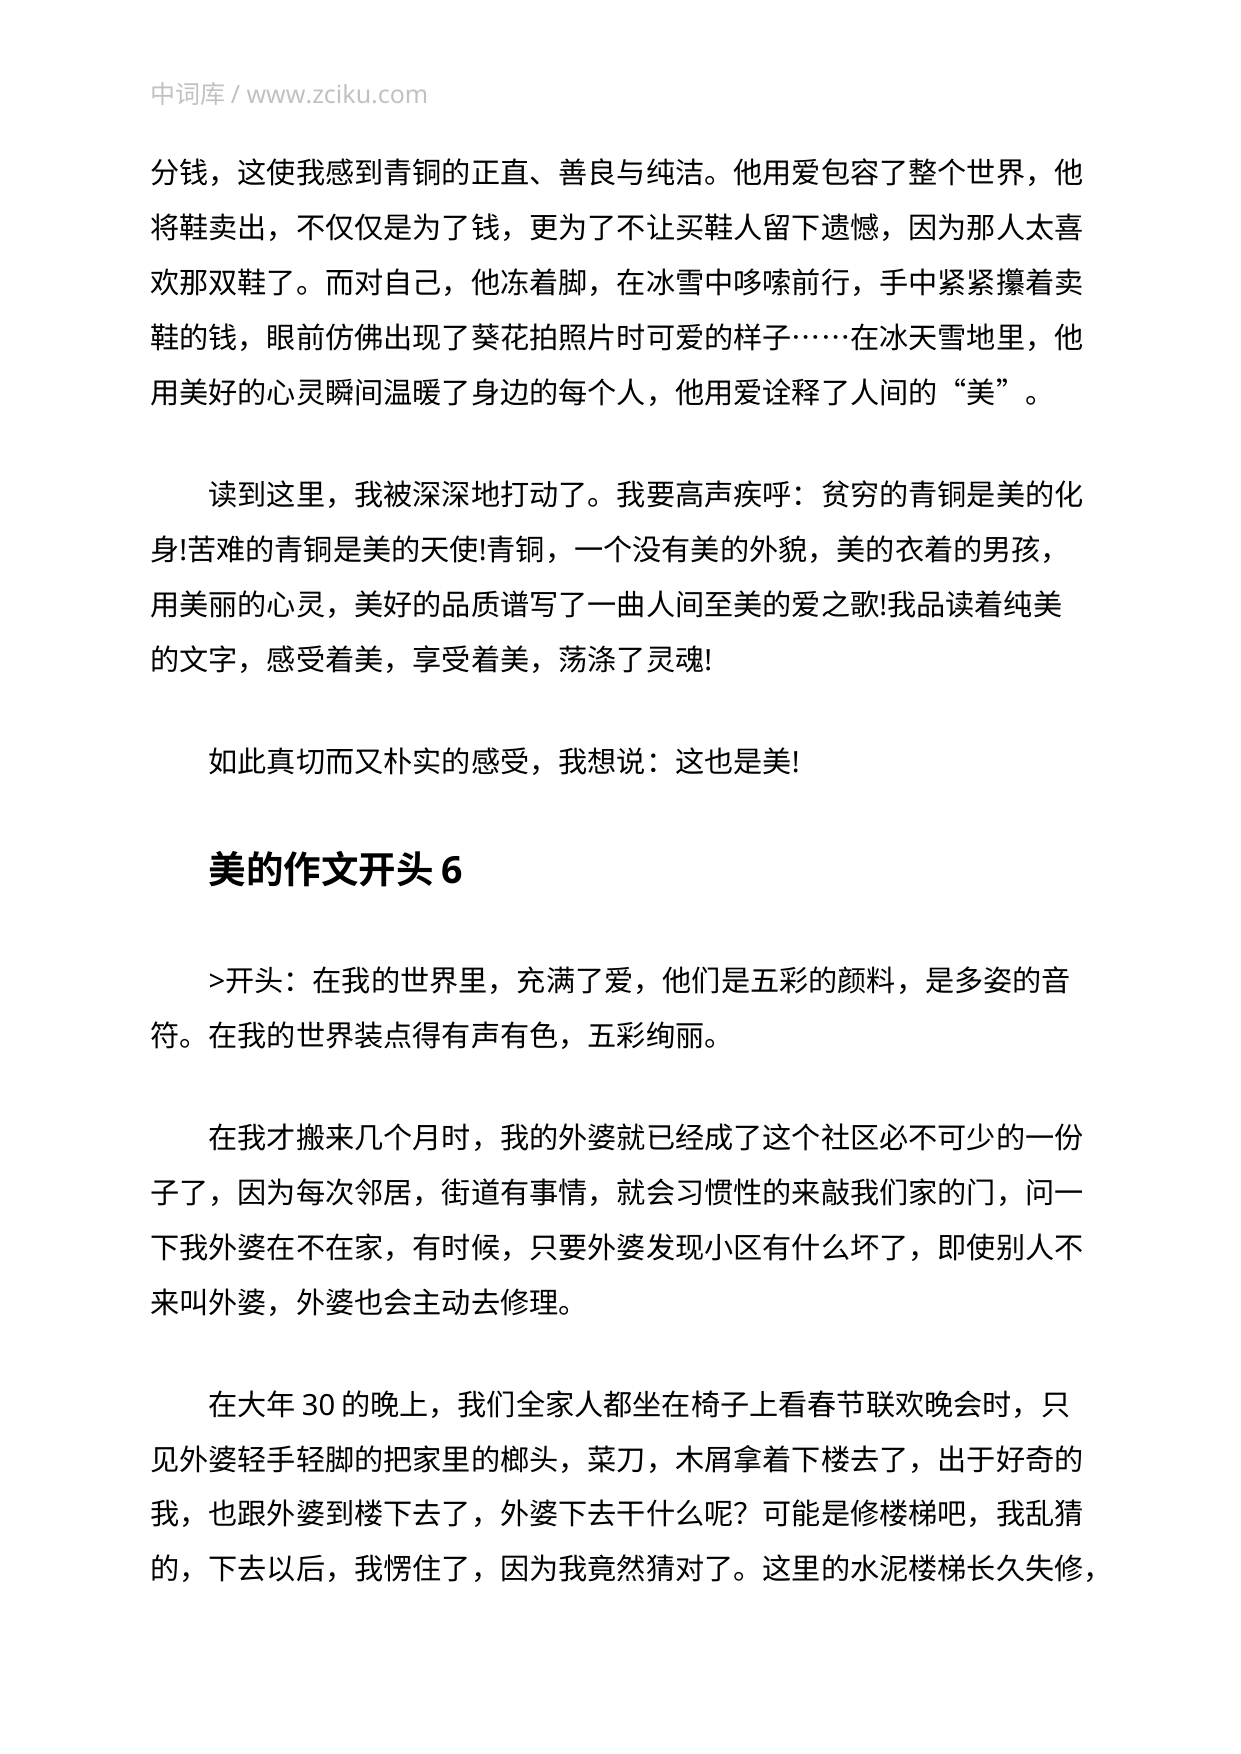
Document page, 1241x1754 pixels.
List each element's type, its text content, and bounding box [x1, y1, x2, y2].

text 美的作文开头6 [150, 840, 1090, 895]
text 读到这里，我被深深地打动了。我要高声疾呼：贫穷的青铜是美的化身!苦难的青铜是美的天使!青铜，一个没有美的外貌，美的衣着的男孩，用美丽的心灵，美好的品质谱写了一曲人间至美的爱之歌!我品读着纯美的文字，感受着美，享受着美，荡涤了灵魂! [150, 471, 1090, 679]
text 如此真切而又朴实的感受，我想说：这也是美! [150, 738, 1090, 781]
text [150, 150, 1090, 412]
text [150, 1381, 1090, 1588]
text 在我才搬来几个月时，我的外婆就已经成了这个社区必不可少的一份子了，因为每次邻居，街道有事情，就会习惯性的来敲我们家的门，问一下我外婆在不在家，有时候，只要外婆发现小区有什么坏了，即使别人不来叫外婆，外婆也会主动去修理。 [150, 1114, 1090, 1322]
text >开头：在我的世界里，充满了爱，他们是五彩的颜料，是多姿的音符。在我的世界装点得有声有色，五彩绚丽。 [150, 958, 1090, 1055]
